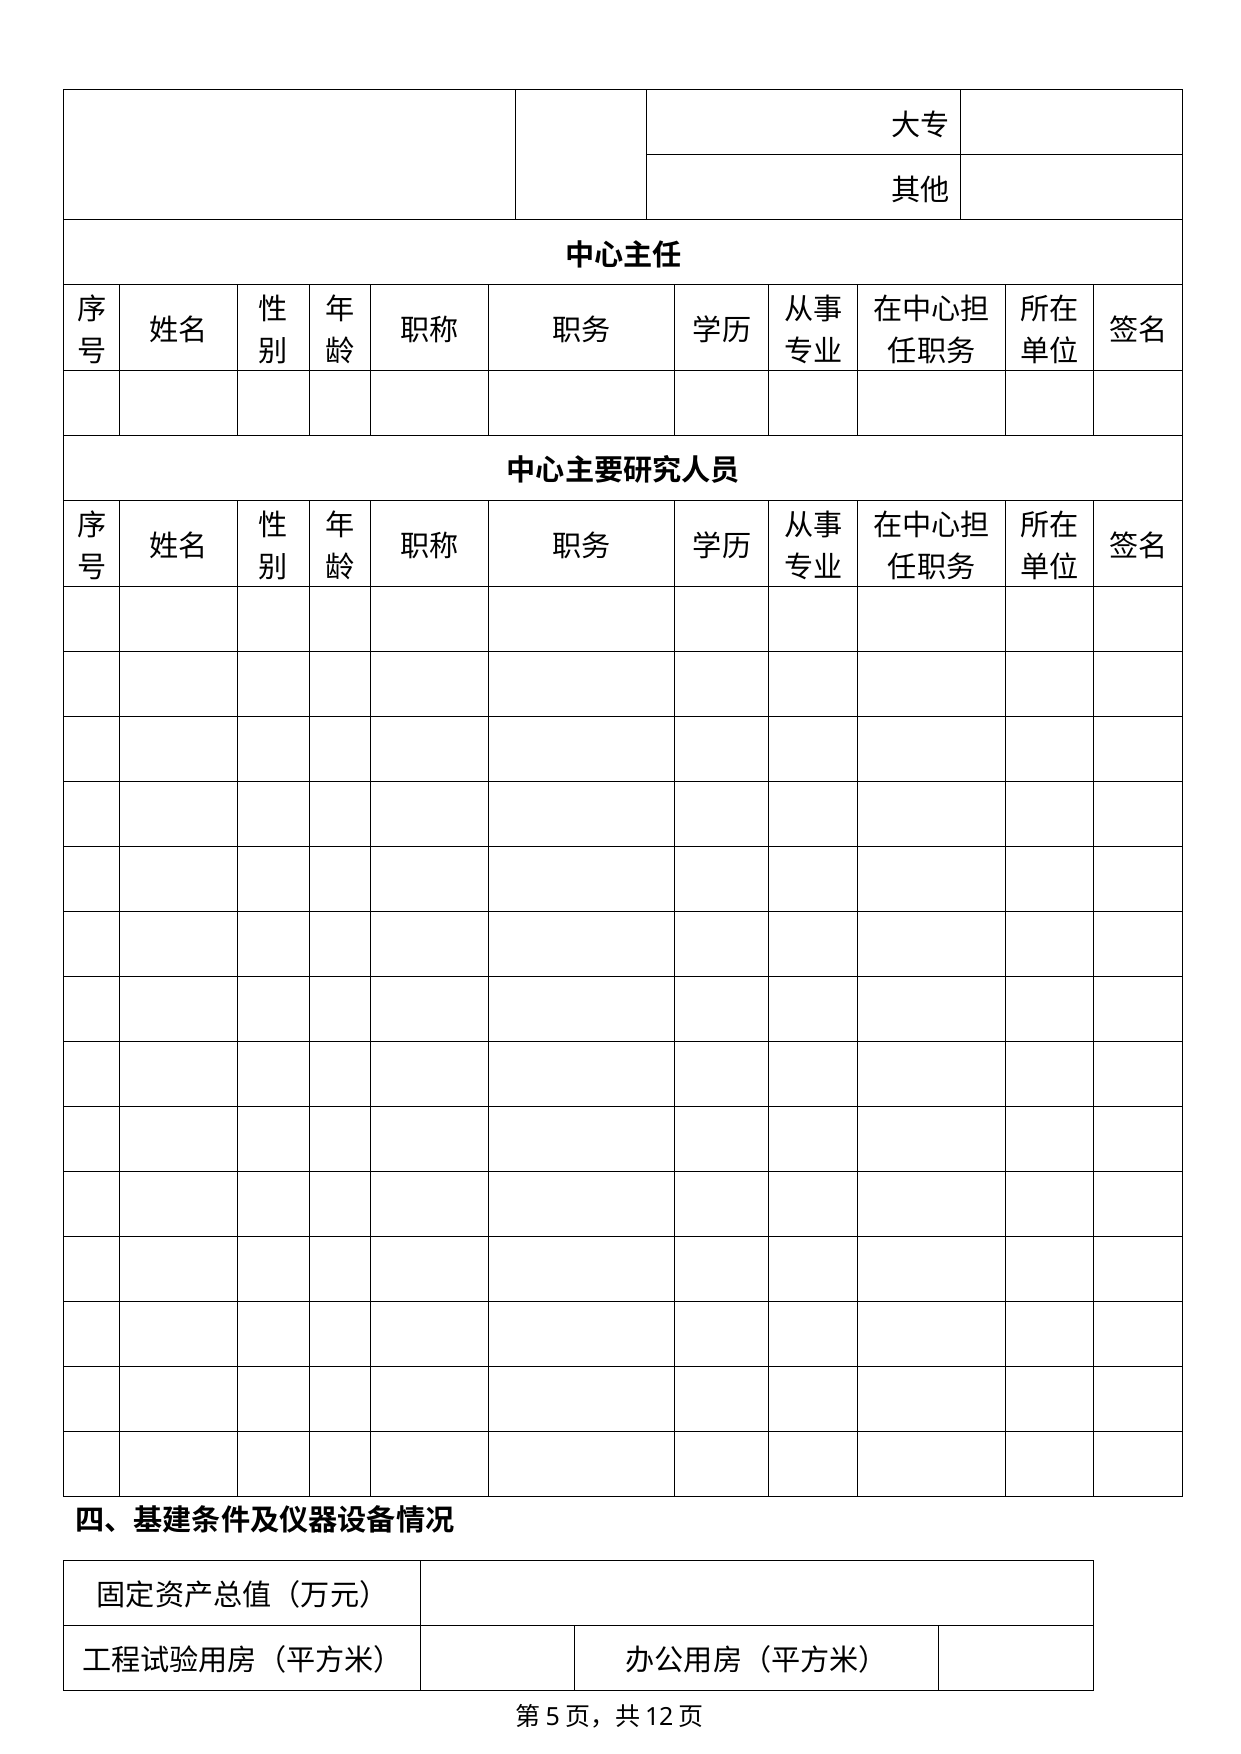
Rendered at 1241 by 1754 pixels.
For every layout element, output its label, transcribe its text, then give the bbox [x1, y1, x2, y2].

table_cell [769, 977, 857, 1041]
table_cell [371, 1172, 488, 1236]
table_cell [120, 1172, 237, 1236]
table_cell [489, 1367, 674, 1431]
table_cell [310, 1042, 370, 1106]
table_cell 从事专业 [769, 285, 857, 370]
table_cell [310, 1237, 370, 1301]
table_cell 工程试验用房（平方米） [64, 1626, 420, 1690]
table_cell [238, 1042, 309, 1106]
table_cell 在中心担任职务 [858, 285, 1005, 370]
table_cell 学历 [675, 285, 768, 370]
table_cell [675, 717, 768, 781]
table_cell [310, 1432, 370, 1496]
table_cell [310, 1302, 370, 1366]
table_cell [310, 652, 370, 716]
table_cell [489, 1432, 674, 1496]
table_cell [489, 652, 674, 716]
table_cell [769, 1107, 857, 1171]
table_cell [371, 1237, 488, 1301]
table_cell 从事专业 [769, 501, 857, 586]
table_cell [1006, 1172, 1093, 1236]
table_cell 签名 [1094, 285, 1182, 370]
table_cell [675, 1432, 768, 1496]
table_cell [769, 1172, 857, 1236]
table_cell 职务 [489, 285, 674, 370]
table_cell [1006, 587, 1093, 651]
table_cell [675, 1237, 768, 1301]
table_cell [1006, 912, 1093, 976]
table_cell [1094, 652, 1182, 716]
table_cell [858, 977, 1005, 1041]
table_cell [371, 1042, 488, 1106]
table_cell [1006, 977, 1093, 1041]
table_cell [1094, 587, 1182, 651]
table_cell [675, 977, 768, 1041]
table_cell [489, 717, 674, 781]
table_cell [120, 1432, 237, 1496]
table_cell [1094, 1367, 1182, 1431]
table_cell [858, 1172, 1005, 1236]
table_cell 年龄 [310, 285, 370, 370]
table_cell [238, 587, 309, 651]
table_cell [64, 1432, 119, 1496]
table_cell [858, 587, 1005, 651]
table_cell [858, 847, 1005, 911]
table_cell [238, 1172, 309, 1236]
table_cell [489, 977, 674, 1041]
table_cell [858, 1302, 1005, 1366]
table_cell [675, 847, 768, 911]
text 四、基建条件及仪器设备情况 [75, 1497, 1144, 1539]
table_cell [1006, 782, 1093, 846]
table_cell 姓名 [120, 285, 237, 370]
table_cell [489, 782, 674, 846]
table_cell [64, 371, 119, 435]
table_cell [310, 717, 370, 781]
table_cell [1094, 1107, 1182, 1171]
table_cell [939, 1626, 1093, 1690]
table_cell [371, 782, 488, 846]
table_cell [489, 1042, 674, 1106]
table_cell [769, 652, 857, 716]
table_cell [310, 1367, 370, 1431]
table_cell [858, 717, 1005, 781]
table_cell [1094, 1172, 1182, 1236]
table_cell [64, 977, 119, 1041]
table_cell [769, 1367, 857, 1431]
table_cell [310, 782, 370, 846]
table_cell [675, 912, 768, 976]
table_cell [1006, 717, 1093, 781]
table_cell [675, 782, 768, 846]
table_cell [238, 782, 309, 846]
table_cell [858, 371, 1005, 435]
table_cell [1094, 782, 1182, 846]
table_cell [1094, 1042, 1182, 1106]
table_cell 序号 [64, 285, 119, 370]
table_cell [238, 717, 309, 781]
table_cell [769, 371, 857, 435]
table_cell [310, 1172, 370, 1236]
table_cell [1006, 652, 1093, 716]
table_cell [238, 1432, 309, 1496]
table_cell [120, 1107, 237, 1171]
table_cell [238, 652, 309, 716]
table_cell [489, 1302, 674, 1366]
table_cell [1006, 1042, 1093, 1106]
table_cell 其他 [647, 155, 960, 219]
table_header 固定资产总值（万元） [64, 1561, 420, 1625]
table_cell [769, 1302, 857, 1366]
table_cell [489, 1237, 674, 1301]
table_cell [310, 847, 370, 911]
table_cell [1094, 847, 1182, 911]
table_cell [489, 371, 674, 435]
table_cell [371, 717, 488, 781]
table_cell [1006, 1302, 1093, 1366]
table_cell [238, 1237, 309, 1301]
table_cell [120, 977, 237, 1041]
table_cell [371, 1302, 488, 1366]
table_cell [1094, 371, 1182, 435]
table_cell [858, 782, 1005, 846]
table_cell [1006, 371, 1093, 435]
table_cell [675, 1107, 768, 1171]
table_cell 序号 [64, 501, 119, 586]
table_cell [64, 717, 119, 781]
table_cell 姓名 [120, 501, 237, 586]
table_cell [675, 1367, 768, 1431]
table_cell [1094, 1237, 1182, 1301]
table_cell 所在单位 [1006, 501, 1093, 586]
table_cell [858, 1237, 1005, 1301]
table_cell [64, 1107, 119, 1171]
table_cell [64, 782, 119, 846]
table_cell [64, 912, 119, 976]
table_cell [120, 717, 237, 781]
table_cell [858, 652, 1005, 716]
table_cell [310, 371, 370, 435]
table_cell 学历 [675, 501, 768, 586]
table_cell [120, 371, 237, 435]
table_cell [371, 1432, 488, 1496]
table_cell [120, 912, 237, 976]
table_cell [310, 977, 370, 1041]
table_cell 性别 [238, 285, 309, 370]
table_cell [64, 1367, 119, 1431]
table_cell [371, 977, 488, 1041]
table_cell [371, 912, 488, 976]
table_cell [1094, 912, 1182, 976]
table_cell [1006, 1107, 1093, 1171]
table_cell [120, 782, 237, 846]
table_cell 在中心担任职务 [858, 501, 1005, 586]
table_cell [238, 1302, 309, 1366]
table_cell [675, 587, 768, 651]
table_cell [64, 1172, 119, 1236]
table_cell [858, 912, 1005, 976]
table_cell 职称 [371, 501, 488, 586]
table_cell [769, 1042, 857, 1106]
table_cell 大专 [647, 90, 960, 154]
table_cell [961, 90, 1182, 154]
table_cell [120, 652, 237, 716]
table_cell [371, 1107, 488, 1171]
table_cell [858, 1042, 1005, 1106]
table_cell 中心主任 [64, 220, 1182, 284]
table_cell [64, 1302, 119, 1366]
table_cell [238, 371, 309, 435]
table_cell [310, 912, 370, 976]
table_cell 年龄 [310, 501, 370, 586]
table_cell [769, 912, 857, 976]
table_cell [64, 1237, 119, 1301]
table_cell [769, 847, 857, 911]
table_cell [238, 1107, 309, 1171]
table_cell [1094, 1302, 1182, 1366]
table_cell [489, 1172, 674, 1236]
table_cell [1006, 1432, 1093, 1496]
table_cell 职称 [371, 285, 488, 370]
table_cell [1006, 847, 1093, 911]
table_cell 签名 [1094, 501, 1182, 586]
table_cell 中心主要研究人员 [64, 436, 1182, 500]
table_cell [769, 717, 857, 781]
table_cell 职务 [489, 501, 674, 586]
table_cell [238, 1367, 309, 1431]
table_cell [371, 1367, 488, 1431]
table_cell [1094, 977, 1182, 1041]
table_cell [489, 1107, 674, 1171]
table_cell [675, 652, 768, 716]
table_cell [1094, 1432, 1182, 1496]
table_cell [371, 652, 488, 716]
table_cell [64, 652, 119, 716]
table_cell [769, 587, 857, 651]
table_cell [858, 1367, 1005, 1431]
table_header [421, 1561, 1093, 1625]
table_cell 办公用房（平方米） [575, 1626, 938, 1690]
table_cell [64, 847, 119, 911]
table_cell [961, 155, 1182, 219]
table_cell [120, 1367, 237, 1431]
table_cell 所在单位 [1006, 285, 1093, 370]
table_cell [120, 847, 237, 911]
table_cell [489, 847, 674, 911]
table_cell [238, 847, 309, 911]
table_cell [858, 1107, 1005, 1171]
table_cell [675, 371, 768, 435]
table_cell [238, 977, 309, 1041]
table_cell [769, 1432, 857, 1496]
table_cell [1006, 1237, 1093, 1301]
table_cell [238, 912, 309, 976]
table_cell [310, 587, 370, 651]
table_cell [120, 1302, 237, 1366]
table_cell [769, 782, 857, 846]
table_cell [858, 1432, 1005, 1496]
table_cell [1006, 1367, 1093, 1431]
table_cell [769, 1237, 857, 1301]
table_cell [489, 587, 674, 651]
table_cell [675, 1172, 768, 1236]
table_cell [489, 912, 674, 976]
table_cell [120, 1042, 237, 1106]
table_cell [64, 1042, 119, 1106]
table_cell [1094, 717, 1182, 781]
table_cell [675, 1042, 768, 1106]
table_cell [371, 587, 488, 651]
table_cell 性别 [238, 501, 309, 586]
table_cell [64, 587, 119, 651]
table_cell [371, 371, 488, 435]
table_cell [421, 1626, 574, 1690]
table_cell [120, 1237, 237, 1301]
table_cell [120, 587, 237, 651]
table_cell [371, 847, 488, 911]
table_cell [675, 1302, 768, 1366]
table_cell [310, 1107, 370, 1171]
